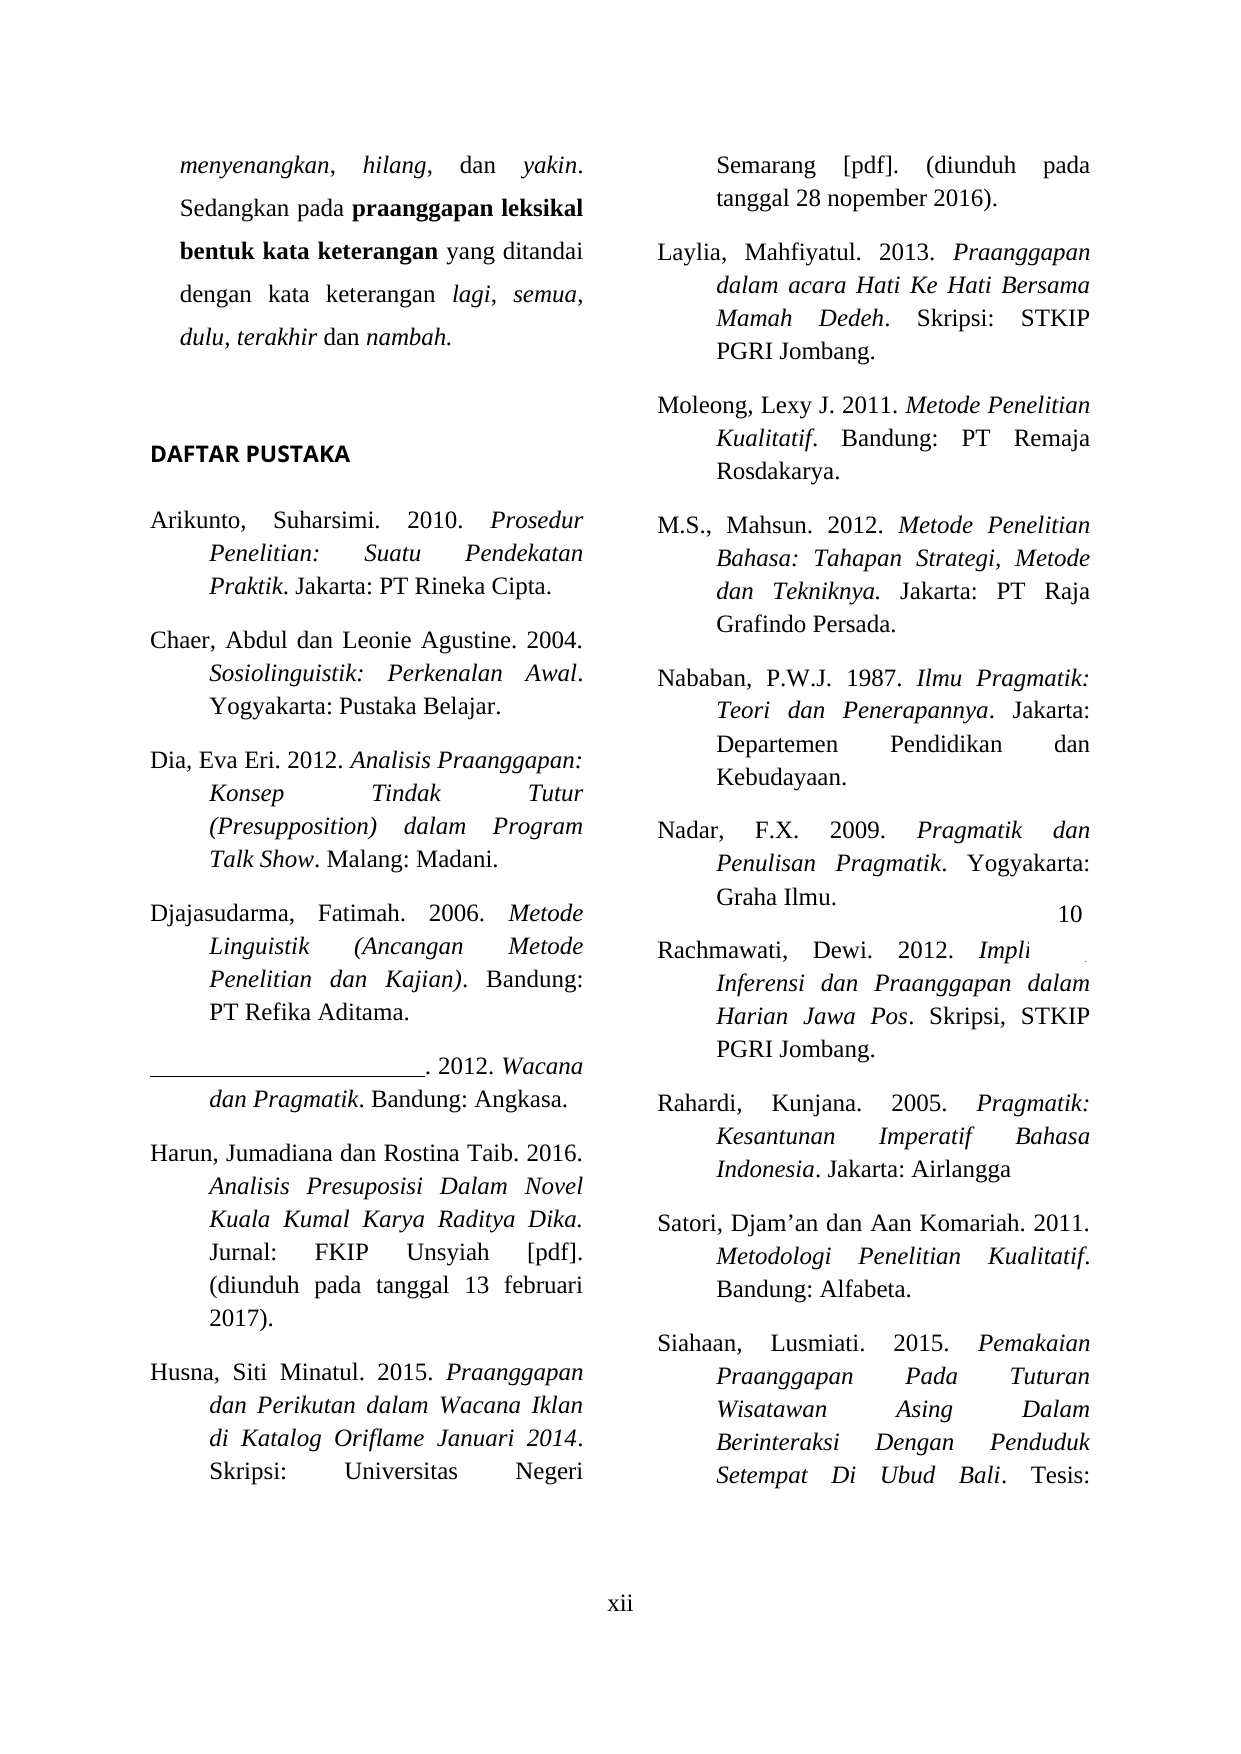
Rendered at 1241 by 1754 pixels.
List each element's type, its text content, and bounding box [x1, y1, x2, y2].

text . 2012. Wacana dan Pragmatik. Bandung: Angkasa. [150, 1051, 583, 1113]
text Harun, Jumadiana dan Rostina Taib. 2016. Analisis Presuposisi Dalam Novel Kuala Kumal Karya Raditya Dika. Jurnal: FKIP Unsyiah [pdf]. (diunduh pada tanggal 13 februari 2017). [150, 1138, 583, 1332]
text DAFTAR PUSTAKA [150, 437, 583, 469]
text Laylia, Mahfiyatul. 2013. Praanggapan dalam acara Hati Ke Hati Bersama Mamah Dedeh. Skripsi: STKIP PGRI Jombang. [657, 237, 1090, 365]
text Rahardi, Kunjana. 2005. Pragmatik: Kesantunan Imperatif Bahasa Indonesia. Jakarta: Airlangga [657, 1088, 1090, 1183]
text Nababan, P.W.J. 1987. Ilmu Pragmatik: Teori dan Penerapannya. Jakarta: Departemen Pendidikan dan Kebudayaan. [657, 663, 1090, 790]
text Husna, Siti Minatul. 2015. Praanggapan dan Perikutan dalam Wacana Iklan di Katalog Oriflame Januari 2014. Skripsi: Universitas Negeri Semarang [pdf]. (diunduh pada tanggal 28 nopember 2016). [657, 150, 1090, 212]
text Arikunto, Suharsimi. 2010. Prosedur Penelitian: Suatu Pendekatan Praktik. Jakarta: PT Rineka Cipta. [150, 505, 583, 600]
text Moleong, Lexy J. 2011. Metode Penelitian Kualitatif. Bandung: PT Remaja Rosdakarya. [657, 390, 1090, 484]
text Djajasudarma, Fatimah. 2006. Metode Linguistik (Ancangan Metode Penelitian dan Kajian). Bandung: PT Refika Aditama. [150, 898, 583, 1026]
text M.S., Mahsun. 2012. Metode Penelitian Bahasa: Tahapan Strategi, Metode dan Tekniknya. Jakarta: PT Raja Grafindo Persada. [657, 510, 1090, 637]
text Husna, Siti Minatul. 2015. Praanggapan dan Perikutan dalam Wacana Iklan di Katalog Oriflame Januari 2014. Skripsi: Universitas Negeri Semarang [pdf]. (diunduh pada tanggal 28 nopember 2016). [150, 1357, 583, 1484]
text Chaer, Abdul dan Leonie Agustine. 2004. Sosiolinguistik: Perkenalan Awal. Yogyakarta: Pustaka Belajar. [150, 625, 583, 720]
text Dia, Eva Eri. 2012. Analisis Praanggapan: Konsep Tindak Tutur (Presupposition) dalam Program Talk Show. Malang: Madani. [150, 745, 583, 873]
text Rachmawati, Dewi. 2012. Implikatur, Inferensi dan Praanggapan dalam Harian Jawa Pos. Skripsi, STKIP PGRI Jombang. [657, 935, 1090, 1063]
text Nadar, F.X. 2009. Pragmatik dan Penulisan Pragmatik. Yogyakarta: Graha Ilmu. [657, 816, 1090, 910]
text Satori, Djam’an dan Aan Komariah. 2011. Metodologi Penelitian Kualitatif. Bandung: Alfabeta. [657, 1208, 1090, 1303]
